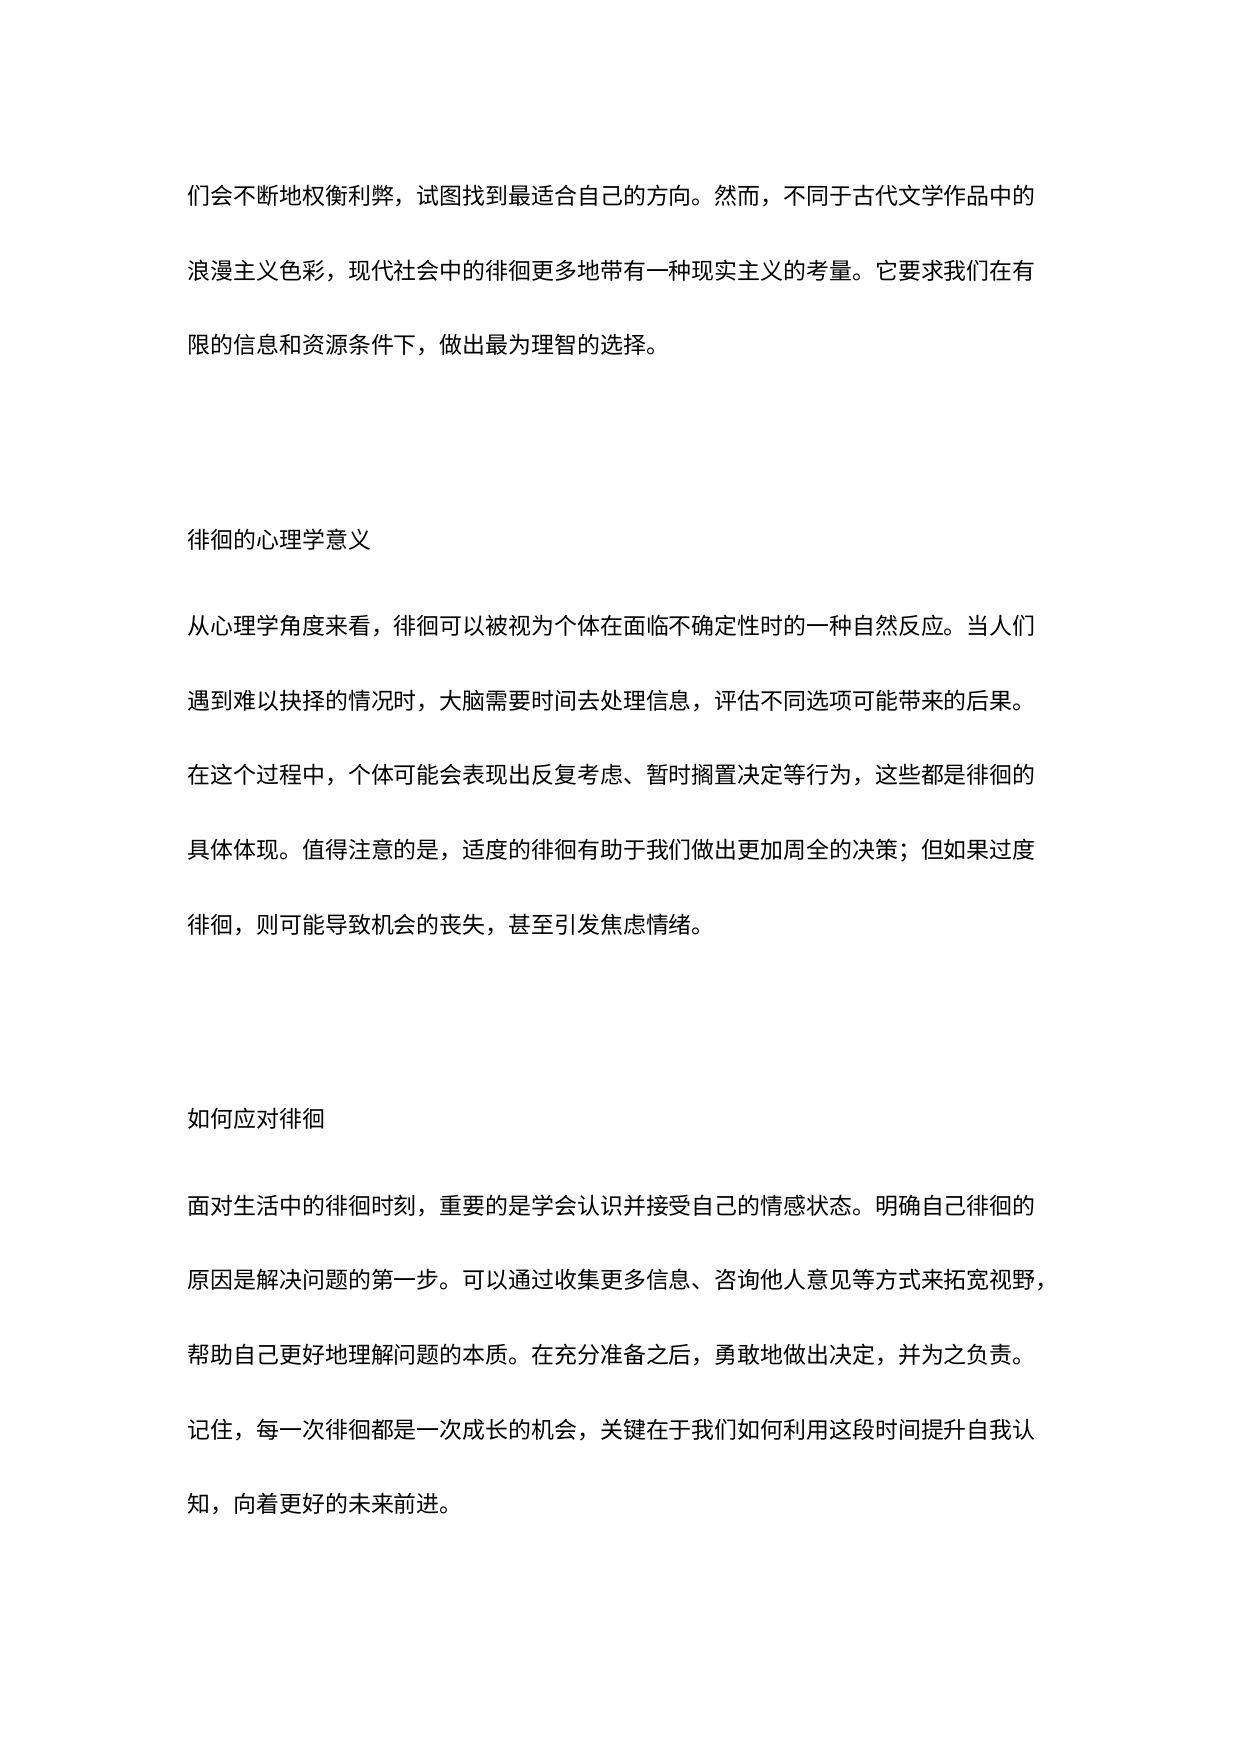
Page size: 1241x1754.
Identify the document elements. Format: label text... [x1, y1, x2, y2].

text 如何应对徘徊 [187, 1085, 1053, 1150]
text 从心理学角度来看，徘徊可以被视为个体在面临不确定性时的一种自然反应。当人们遇到难以抉择的情况时，大脑需要时间去处理信息，评估不同选项可能带来的后果。在这个过程中，个体可能会表现出反复考虑、暂时搁置决定等行为，这些都是徘徊的具体体现。值得注意的是，适度的徘徊有助于我们做出更加周全的决策；但如果过度徘徊，则可能导致机会的丧失，甚至引发焦虑情绪。 [187, 592, 1053, 956]
text 徘徊的心理学意义 [187, 506, 1053, 571]
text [187, 162, 1053, 376]
text 面对生活中的徘徊时刻，重要的是学会认识并接受自己的情感状态。明确自己徘徊的原因是解决问题的第一步。可以通过收集更多信息、咨询他人意见等方式来拓宽视野，帮助自己更好地理解问题的本质。在充分准备之后，勇敢地做出决定，并为之负责。记住，每一次徘徊都是一次成长的机会，关键在于我们如何利用这段时间提升自我认知，向着更好的未来前进。 [187, 1172, 1053, 1536]
